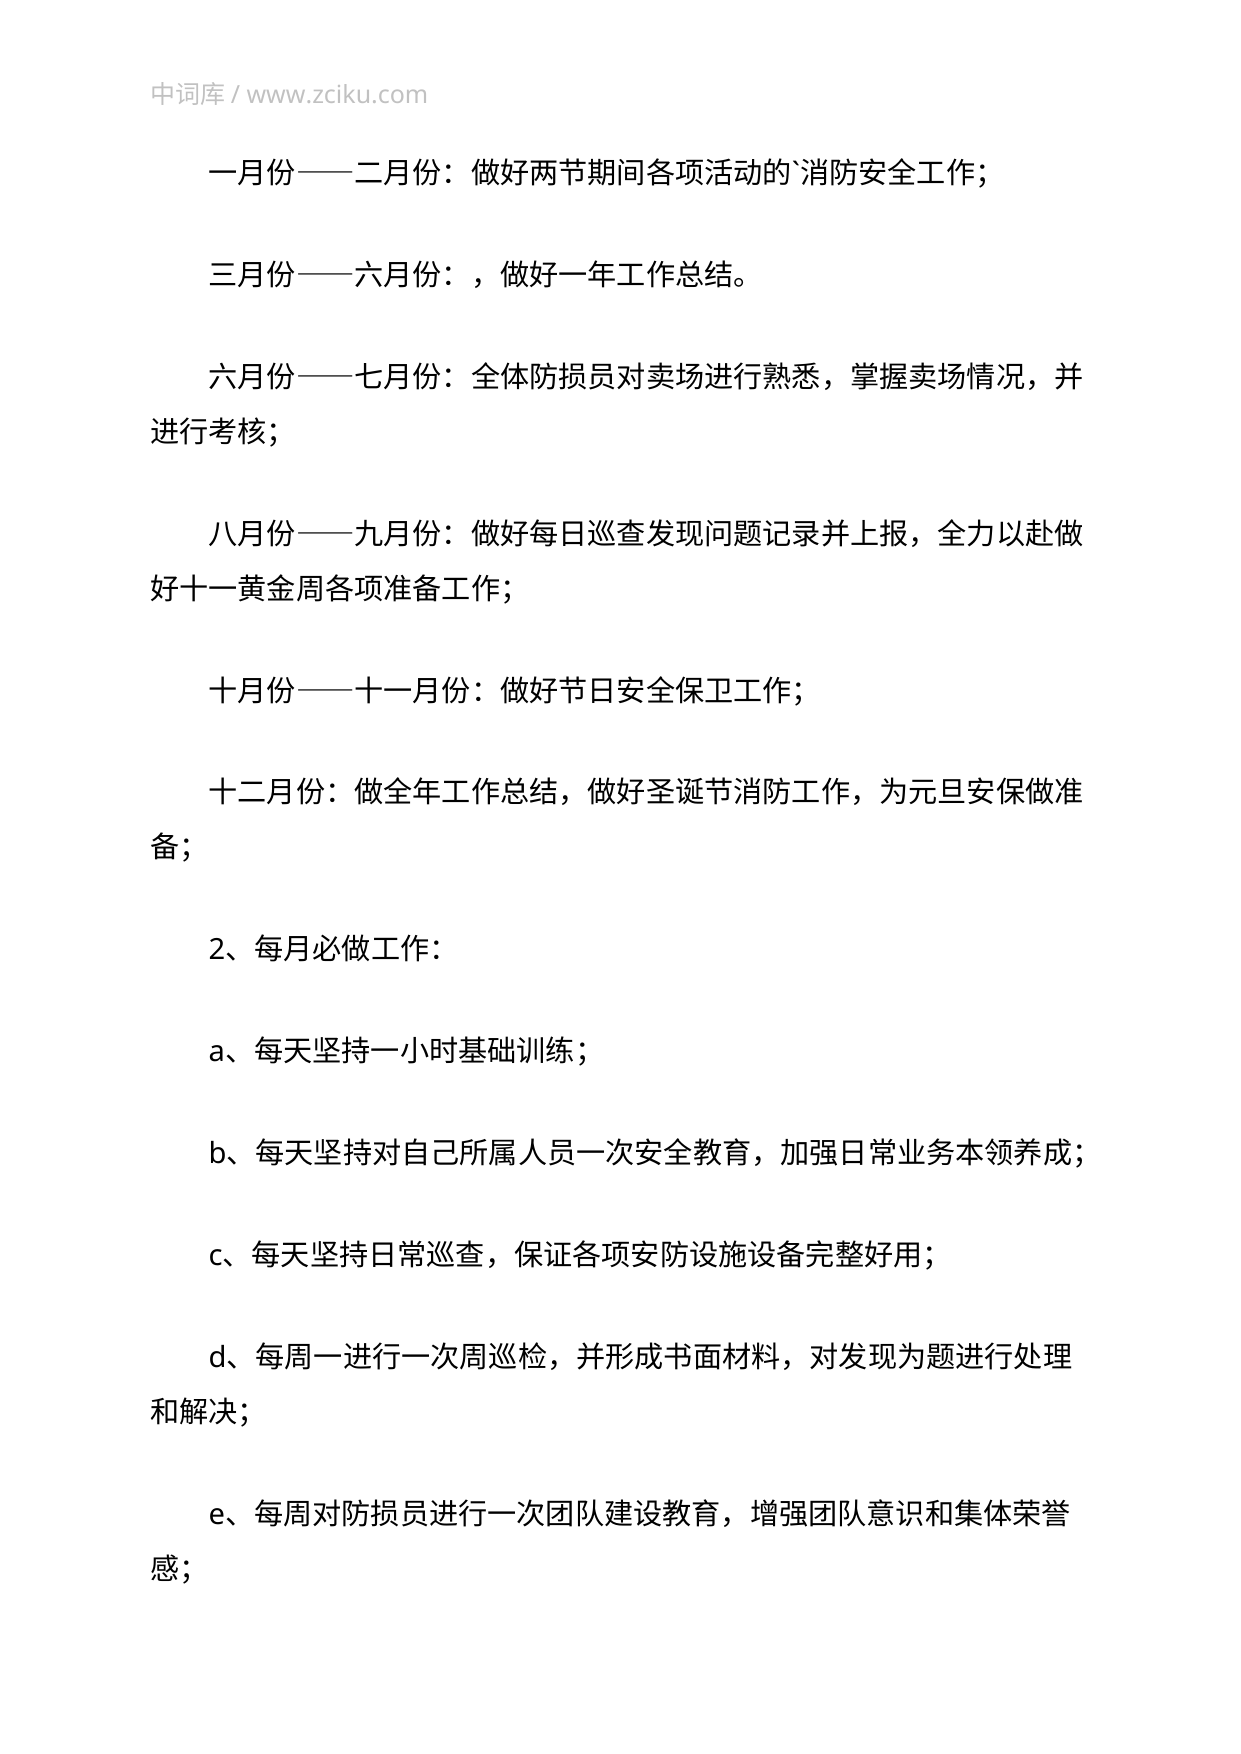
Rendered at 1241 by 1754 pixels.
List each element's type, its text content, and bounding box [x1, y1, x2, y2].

text e、每周对防损员进行一次团队建设教育，增强团队意识和集体荣誉感； [150, 1490, 1090, 1587]
text 一月份——二月份：做好两节期间各项活动的`消防安全工作； [150, 150, 1090, 192]
text a、每天坚持一小时基础训练； [150, 1027, 1090, 1070]
text b、每天坚持对自己所属人员一次安全教育，加强日常业务本领养成； [150, 1129, 1090, 1172]
text 三月份——六月份：，做好一年工作总结。 [150, 252, 1090, 294]
text 十二月份：做全年工作总结，做好圣诞节消防工作，为元旦安保做准备； [150, 769, 1090, 866]
text 十月份——十一月份：做好节日安全保卫工作； [150, 667, 1090, 709]
text 2、每月必做工作： [150, 926, 1090, 968]
text 六月份——七月份：全体防损员对卖场进行熟悉，掌握卖场情况，并进行考核； [150, 354, 1090, 451]
text d、每周一进行一次周巡检，并形成书面材料，对发现为题进行处理和解决； [150, 1333, 1090, 1431]
text c、每天坚持日常巡查，保证各项安防设施设备完整好用； [150, 1231, 1090, 1274]
text 八月份——九月份：做好每日巡查发现问题记录并上报，全力以赴做好十一黄金周各项准备工作； [150, 510, 1090, 608]
